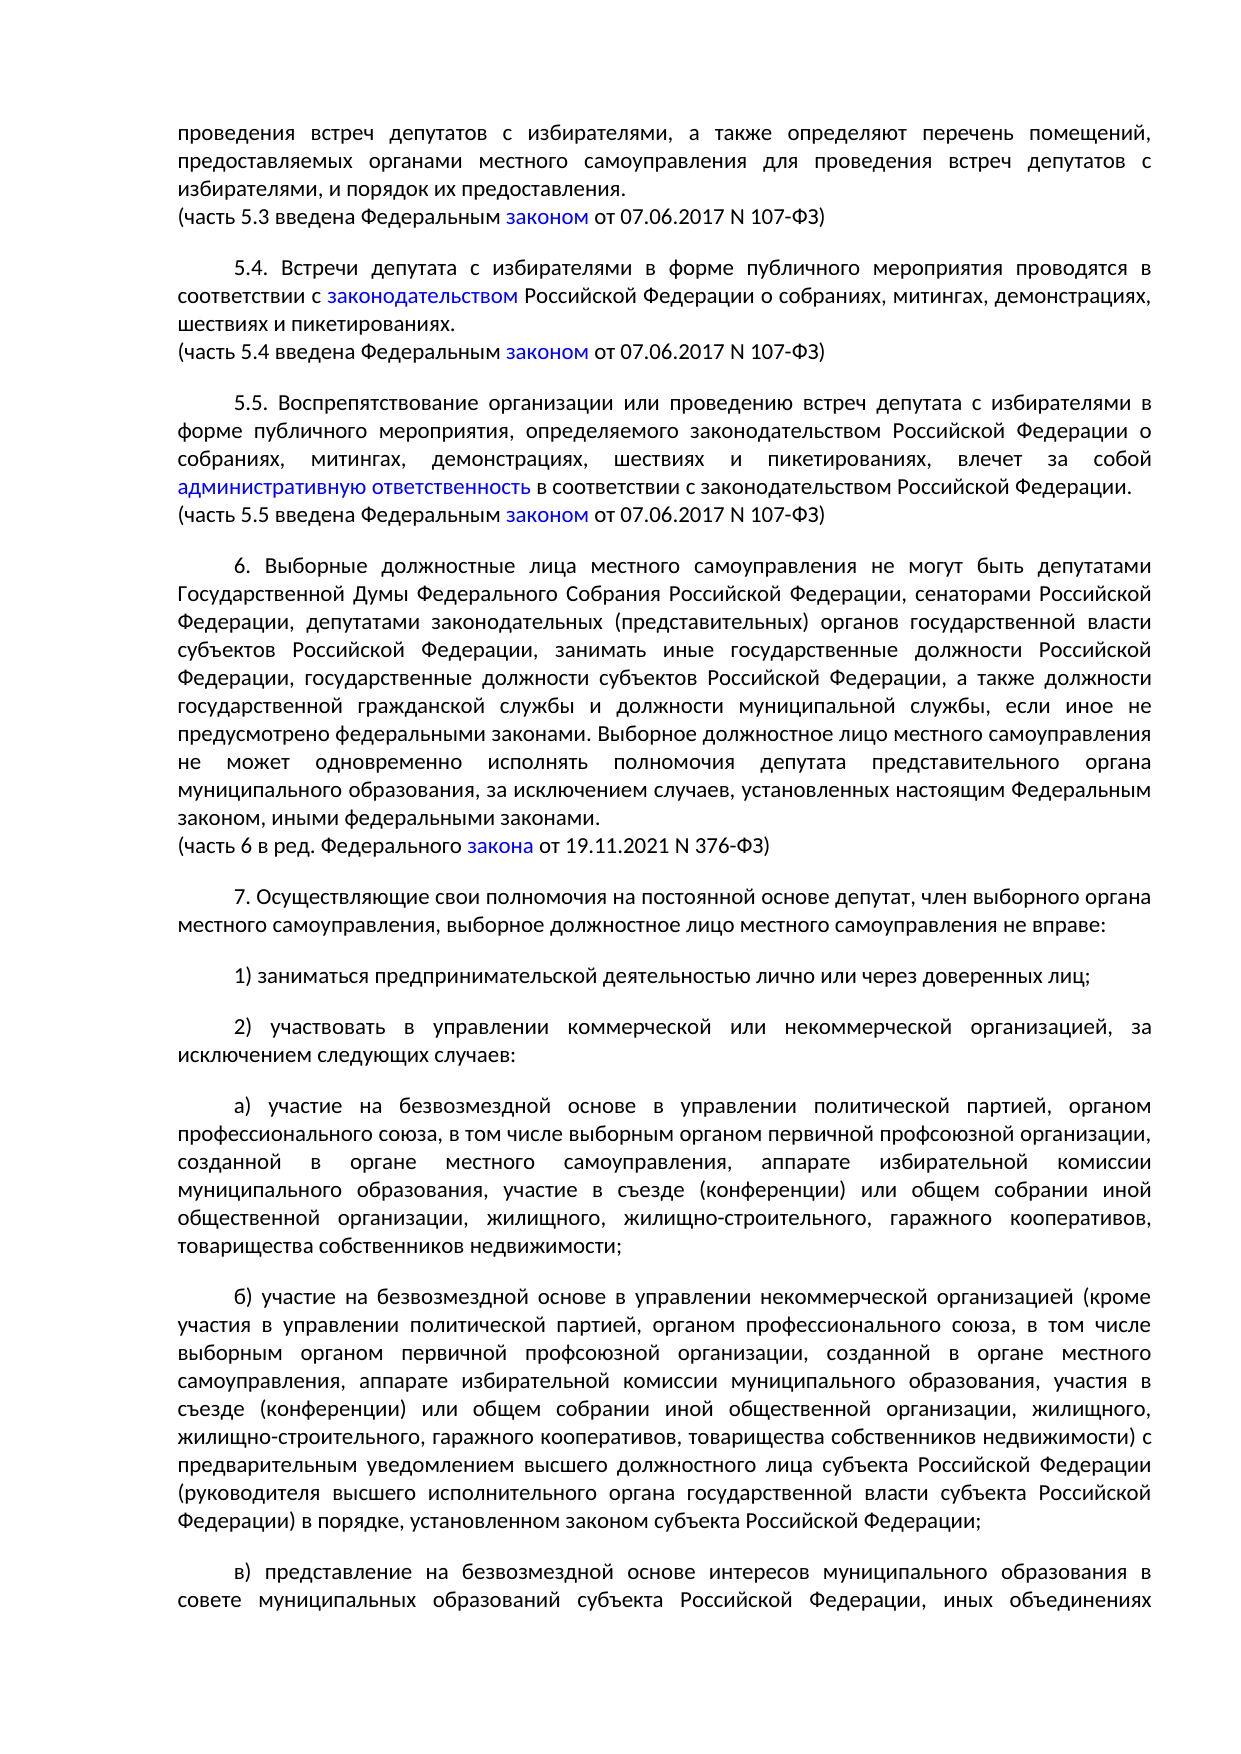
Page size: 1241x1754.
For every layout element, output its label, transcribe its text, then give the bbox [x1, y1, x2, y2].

text 6. Выборные должностные лица местного самоуправления не могут быть депутатами Государственной Думы Федерального Собрания Российской Федерации, сенаторами Российской Федерации, депутатами законодательных (представительных) органов государственной власти субъектов Российской Федерации, занимать иные государственные должности Российской Федерации, государственные должности субъектов Российской Федерации, а также должности государственной гражданской службы и должности муниципальной службы, если иное не предусмотрено федеральными законами. Выборное должностное лицо местного самоуправления не может одновременно исполнять полномочия депутата представительного органа муниципального образования, за исключением случаев, установленных настоящим Федеральным законом, иными федеральными законами. [177, 551, 1152, 831]
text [177, 118, 1152, 202]
text б) участие на безвозмездной основе в управлении некоммерческой организацией (кроме участия в управлении политической партией, органом профессионального союза, в том числе выборным органом первичной профсоюзной организации, созданной в органе местного самоуправления, аппарате избирательной комиссии муниципального образования, участия в съезде (конференции) или общем собрании иной общественной организации, жилищного, жилищно-строительного, гаражного кооперативов, товарищества собственников недвижимости) с предварительным уведомлением высшего должностного лица субъекта Российской Федерации (руководителя высшего исполнительного органа государственной власти субъекта Российской Федерации) в порядке, установленном законом субъекта Российской Федерации; [177, 1282, 1152, 1534]
text 5.4. Встречи депутата с избирателями в форме публичного мероприятия проводятся в соответствии с законодательством Российской Федерации о собраниях, митингах, демонстрациях, шествиях и пикетированиях. [177, 253, 1152, 337]
text 7. Осуществляющие свои полномочия на постоянной основе депутат, член выборного органа местного самоуправления, выборное должностное лицо местного самоуправления не вправе: [177, 882, 1152, 938]
text 5.5. Воспрепятствование организации или проведению встреч депутата с избирателями в форме публичного мероприятия, определяемого законодательством Российской Федерации о собраниях, митингах, демонстрациях, шествиях и пикетированиях, влечет за собой административную ответственность в соответствии с законодательством Российской Федерации. [177, 388, 1152, 500]
text (часть 5.5 введена Федеральным законом от 07.06.2017 N 107-ФЗ) [177, 500, 1152, 528]
text 2) участвовать в управлении коммерческой или некоммерческой организацией, за исключением следующих случаев: [177, 1012, 1152, 1068]
text (часть 5.3 введена Федеральным законом от 07.06.2017 N 107-ФЗ) [177, 202, 1152, 230]
text 1) заниматься предпринимательской деятельностью лично или через доверенных лиц; [177, 961, 1152, 989]
text (часть 5.4 введена Федеральным законом от 07.06.2017 N 107-ФЗ) [177, 337, 1152, 365]
text (часть 6 в ред. Федерального закона от 19.11.2021 N 376-ФЗ) [177, 831, 1152, 859]
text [177, 1557, 1152, 1613]
text а) участие на безвозмездной основе в управлении политической партией, органом профессионального союза, в том числе выборным органом первичной профсоюзной организации, созданной в органе местного самоуправления, аппарате избирательной комиссии муниципального образования, участие в съезде (конференции) или общем собрании иной общественной организации, жилищного, жилищно-строительного, гаражного кооперативов, товарищества собственников недвижимости; [177, 1091, 1152, 1259]
